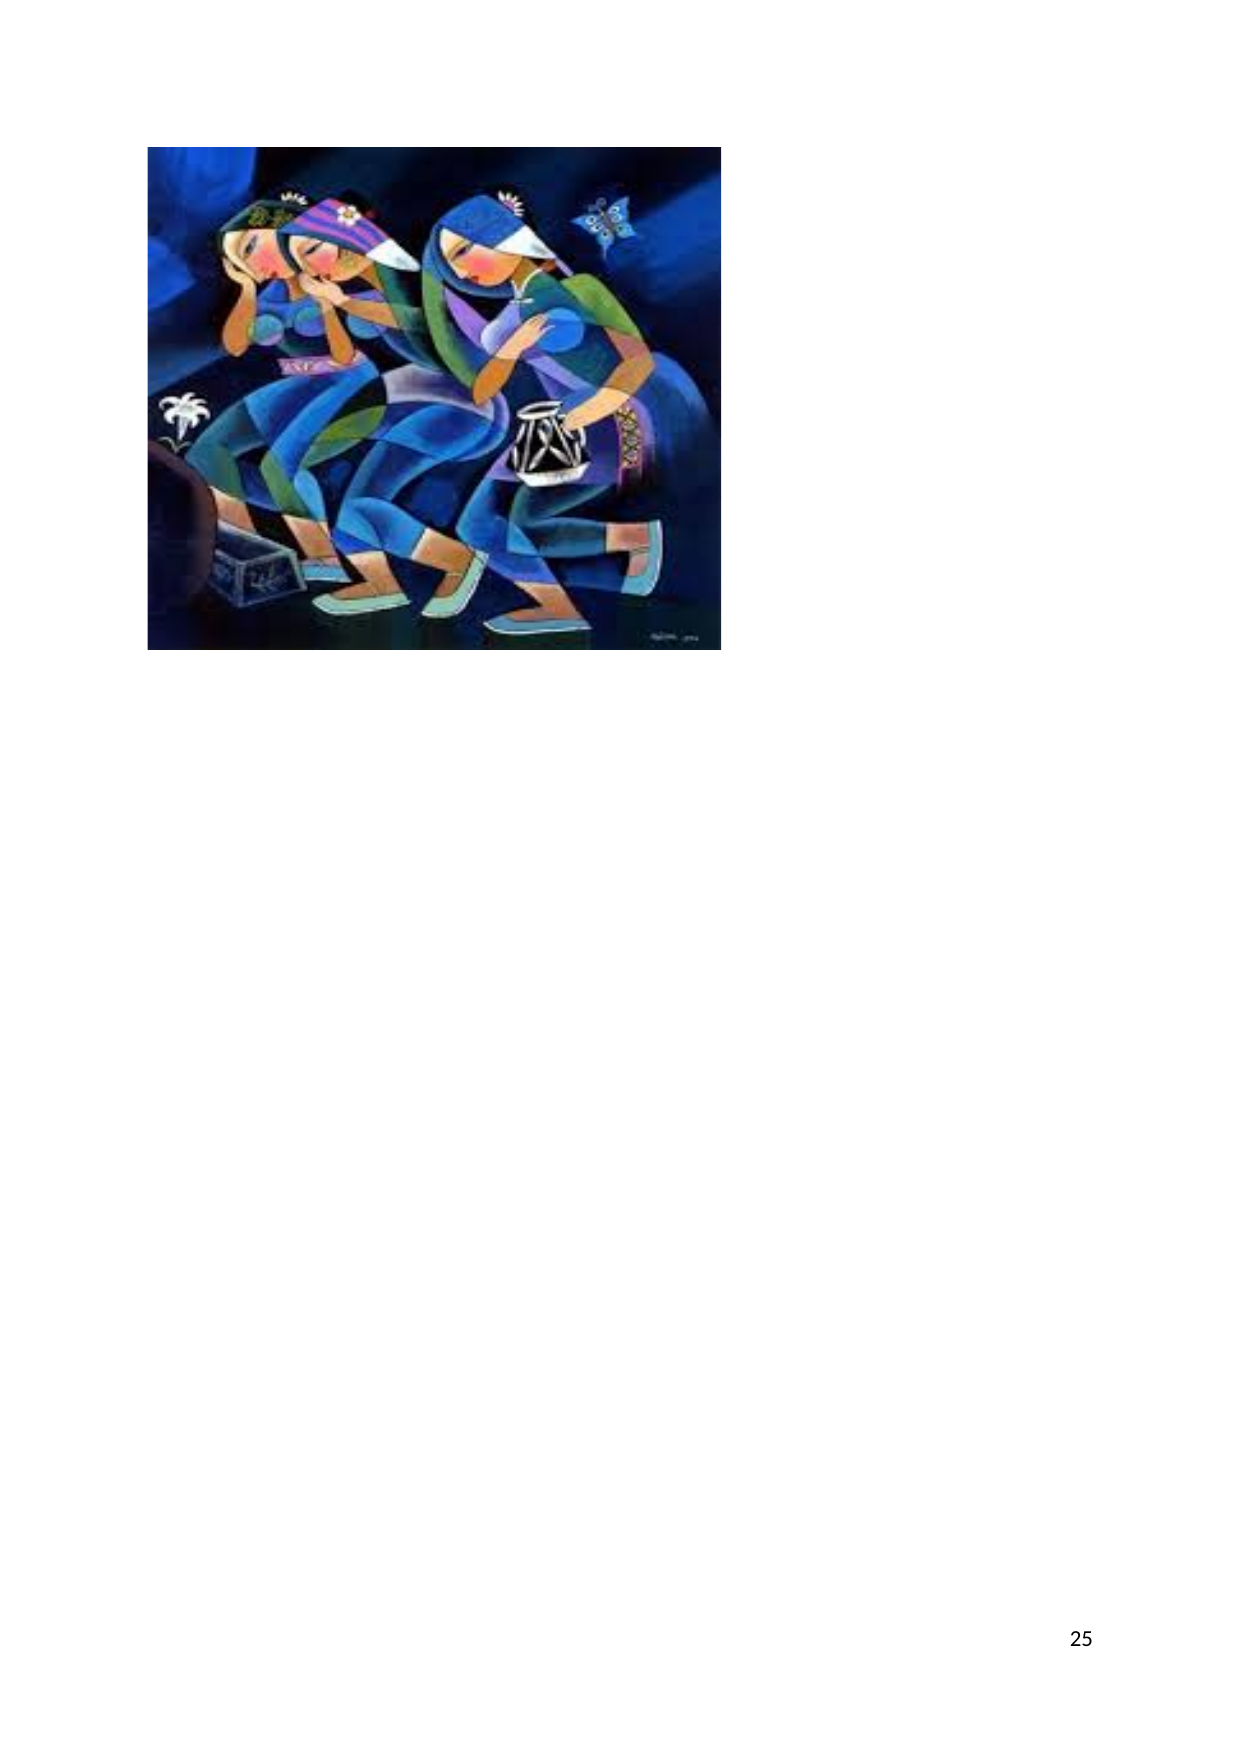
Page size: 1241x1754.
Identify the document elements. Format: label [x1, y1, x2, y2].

picture [147, 147, 722, 650]
